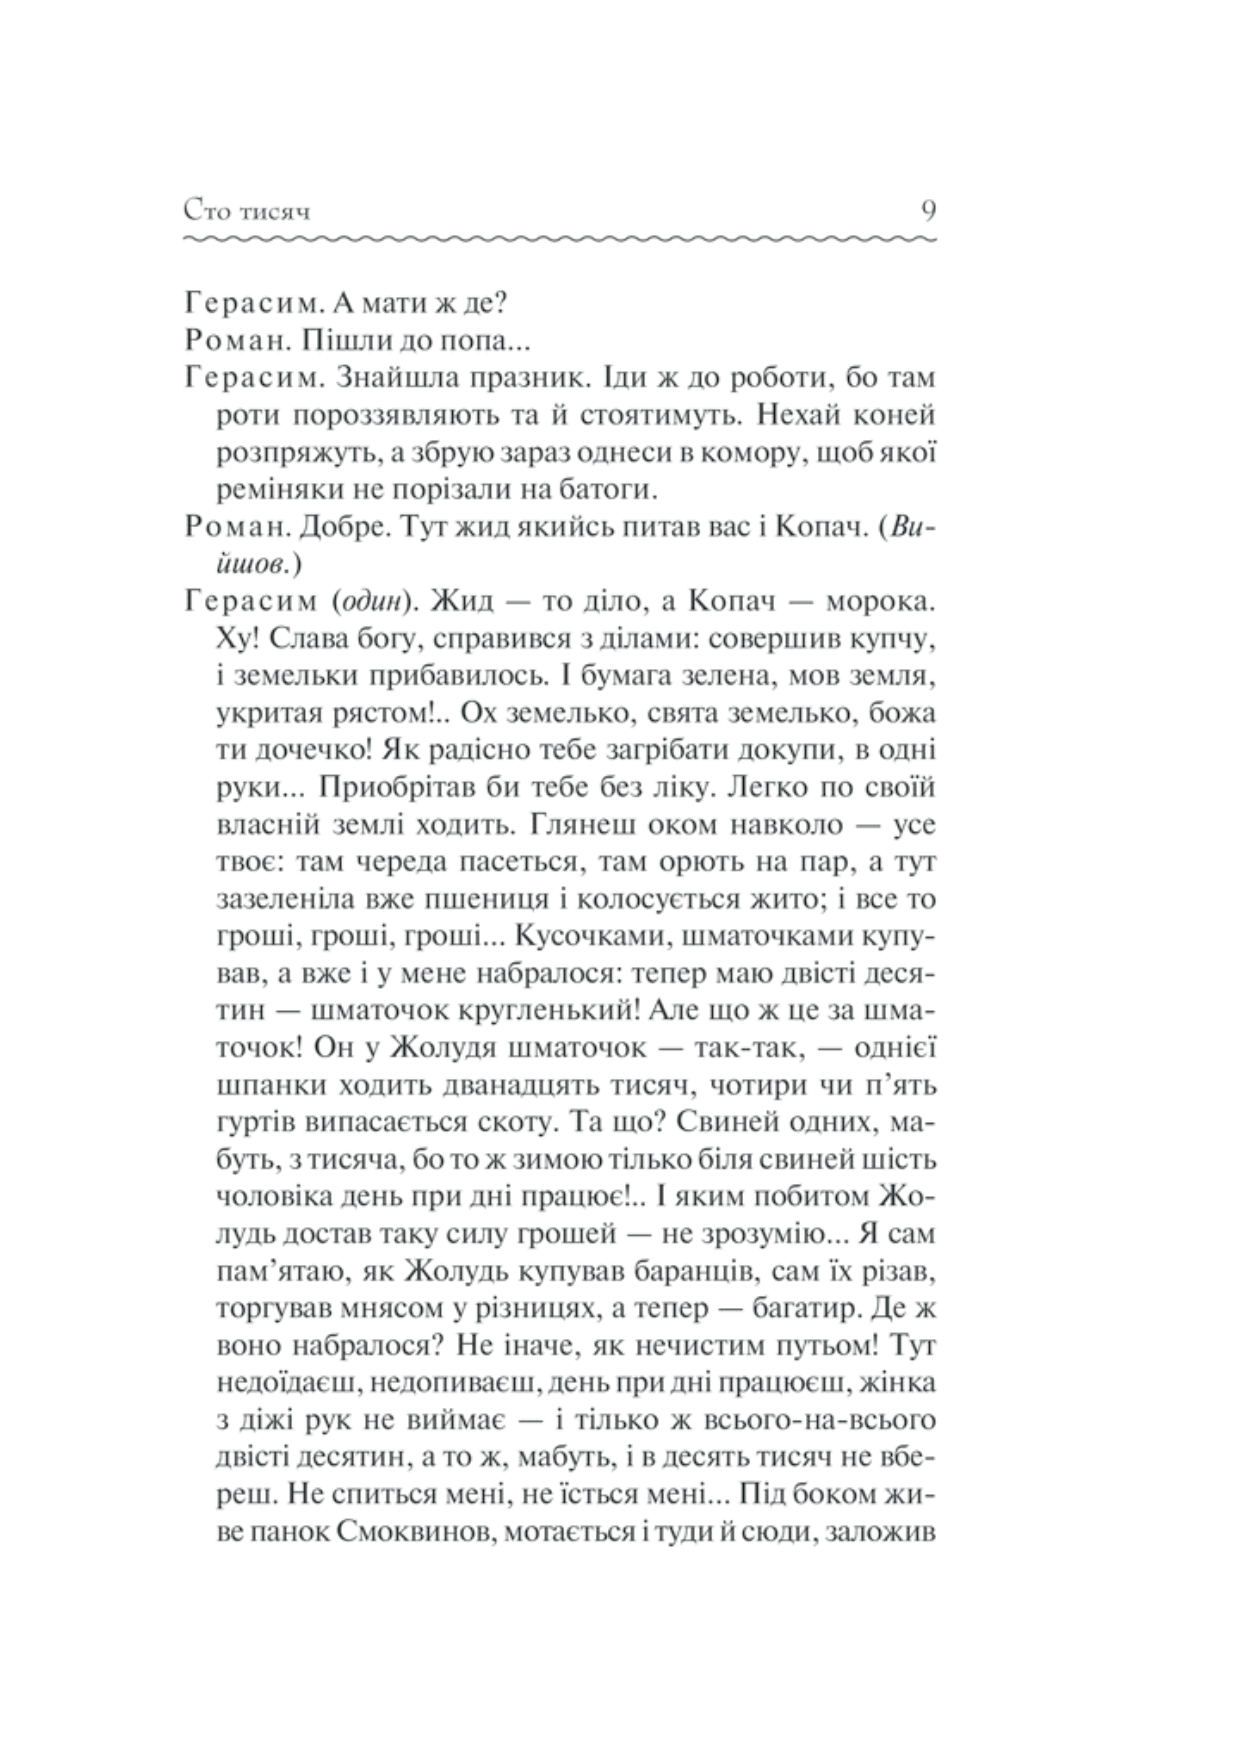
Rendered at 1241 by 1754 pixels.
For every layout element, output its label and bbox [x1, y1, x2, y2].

picture [75, 75, 1108, 1679]
